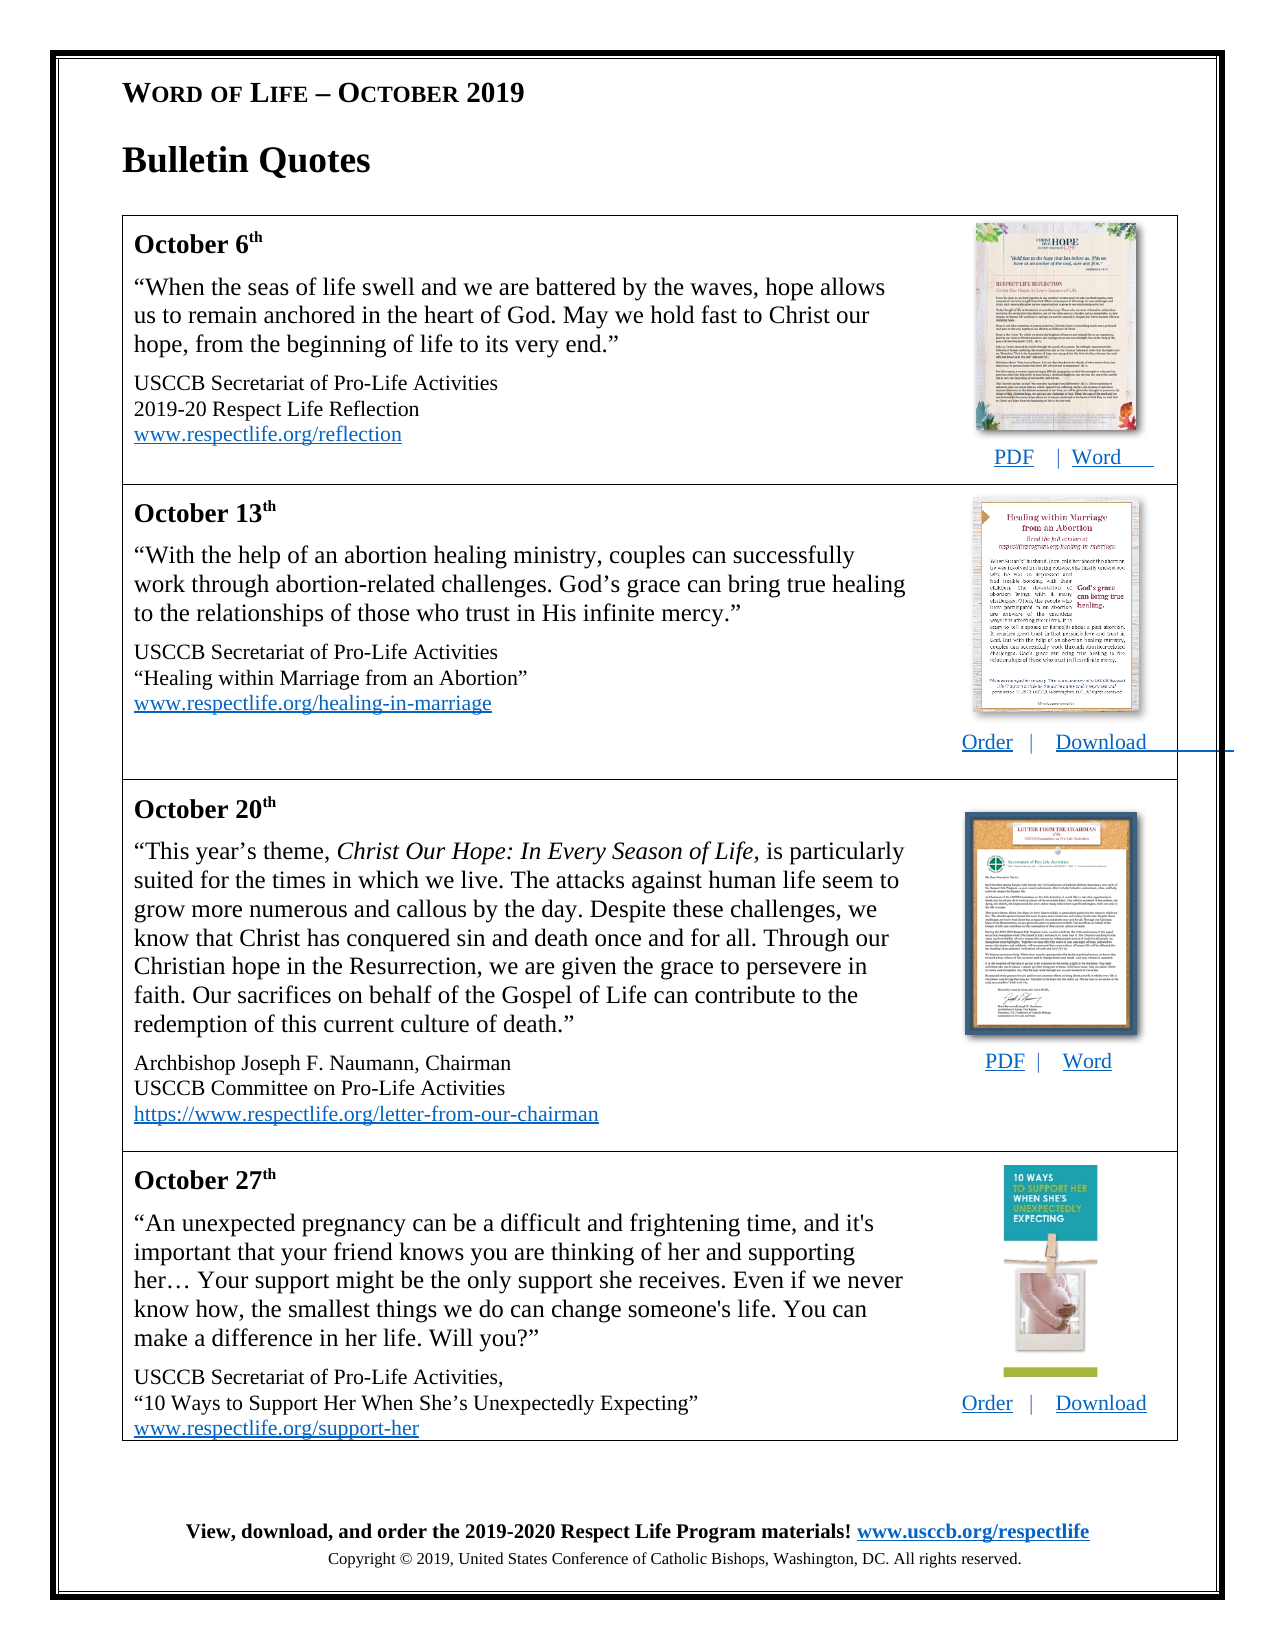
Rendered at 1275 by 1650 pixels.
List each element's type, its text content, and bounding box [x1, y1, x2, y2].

table_cell Order | Download [919, 485, 1177, 779]
picture [1003, 1165, 1098, 1378]
table_cell Order | Download [919, 1152, 1177, 1440]
picture [976, 223, 1136, 430]
table_cell October 20th “This year’s theme, Christ Our Hope: In Every Season of Life, is particularly suited for the times in which we live. The attacks against human life seem to grow more numerous and callous by the day. Despite these challenges, we know that Christ has conquered sin and death once and for all. Through our Christian hope in the Resurrection, we are given the grace to persevere in faith. Our sacrifices on behalf of the Gospel of Life can contribute to the redemption of this current culture of death.” Archbishop Joseph F. Naumann, Chairman USCCB Committee on Pro-Life Activities https://www.respectlife.org/letter-from-our-chairman [123, 780, 919, 1151]
table_header October 6th “When the seas of life swell and we are battered by the waves, hope allows us to remain anchored in the heart of God. May we hold fast to Christ our hope, from the beginning of life to its very end.” USCCB Secretariat of Pro-Life Activities 2019-20 Respect Life Reflection www.respectlife.org/reflection [123, 216, 919, 483]
table_cell PDF | Word [919, 780, 1177, 1151]
text Bulletin Quotes [122, 137, 1153, 180]
table_cell October 27th “An unexpected pregnancy can be a difficult and frightening time, and it's important that your friend knows you are thinking of her and supporting her… Your support might be the only support she receives. Even if we never know how, the smallest things we do can change someone's life. You can make a difference in her life. Will you?” USCCB Secretariat of Pro-Life Activities, “10 Ways to Support Her When She’s Unexpectedly Expecting” www.respectlife.org/support-her [123, 1152, 919, 1440]
text Word of Life – October 2019 [122, 75, 1153, 108]
picture [965, 812, 1137, 1035]
table_cell October 13th “With the help of an abortion healing ministry, couples can successfully work through abortion-related challenges. God’s grace can bring true healing to the relationships of those who trust in His infinite mercy.” USCCB Secretariat of Pro-Life Activities “Healing within Marriage from an Abortion” www.respectlife.org/healing-in-marriage [123, 485, 919, 779]
table_header PDF | Word [919, 216, 1177, 483]
picture [973, 497, 1139, 712]
